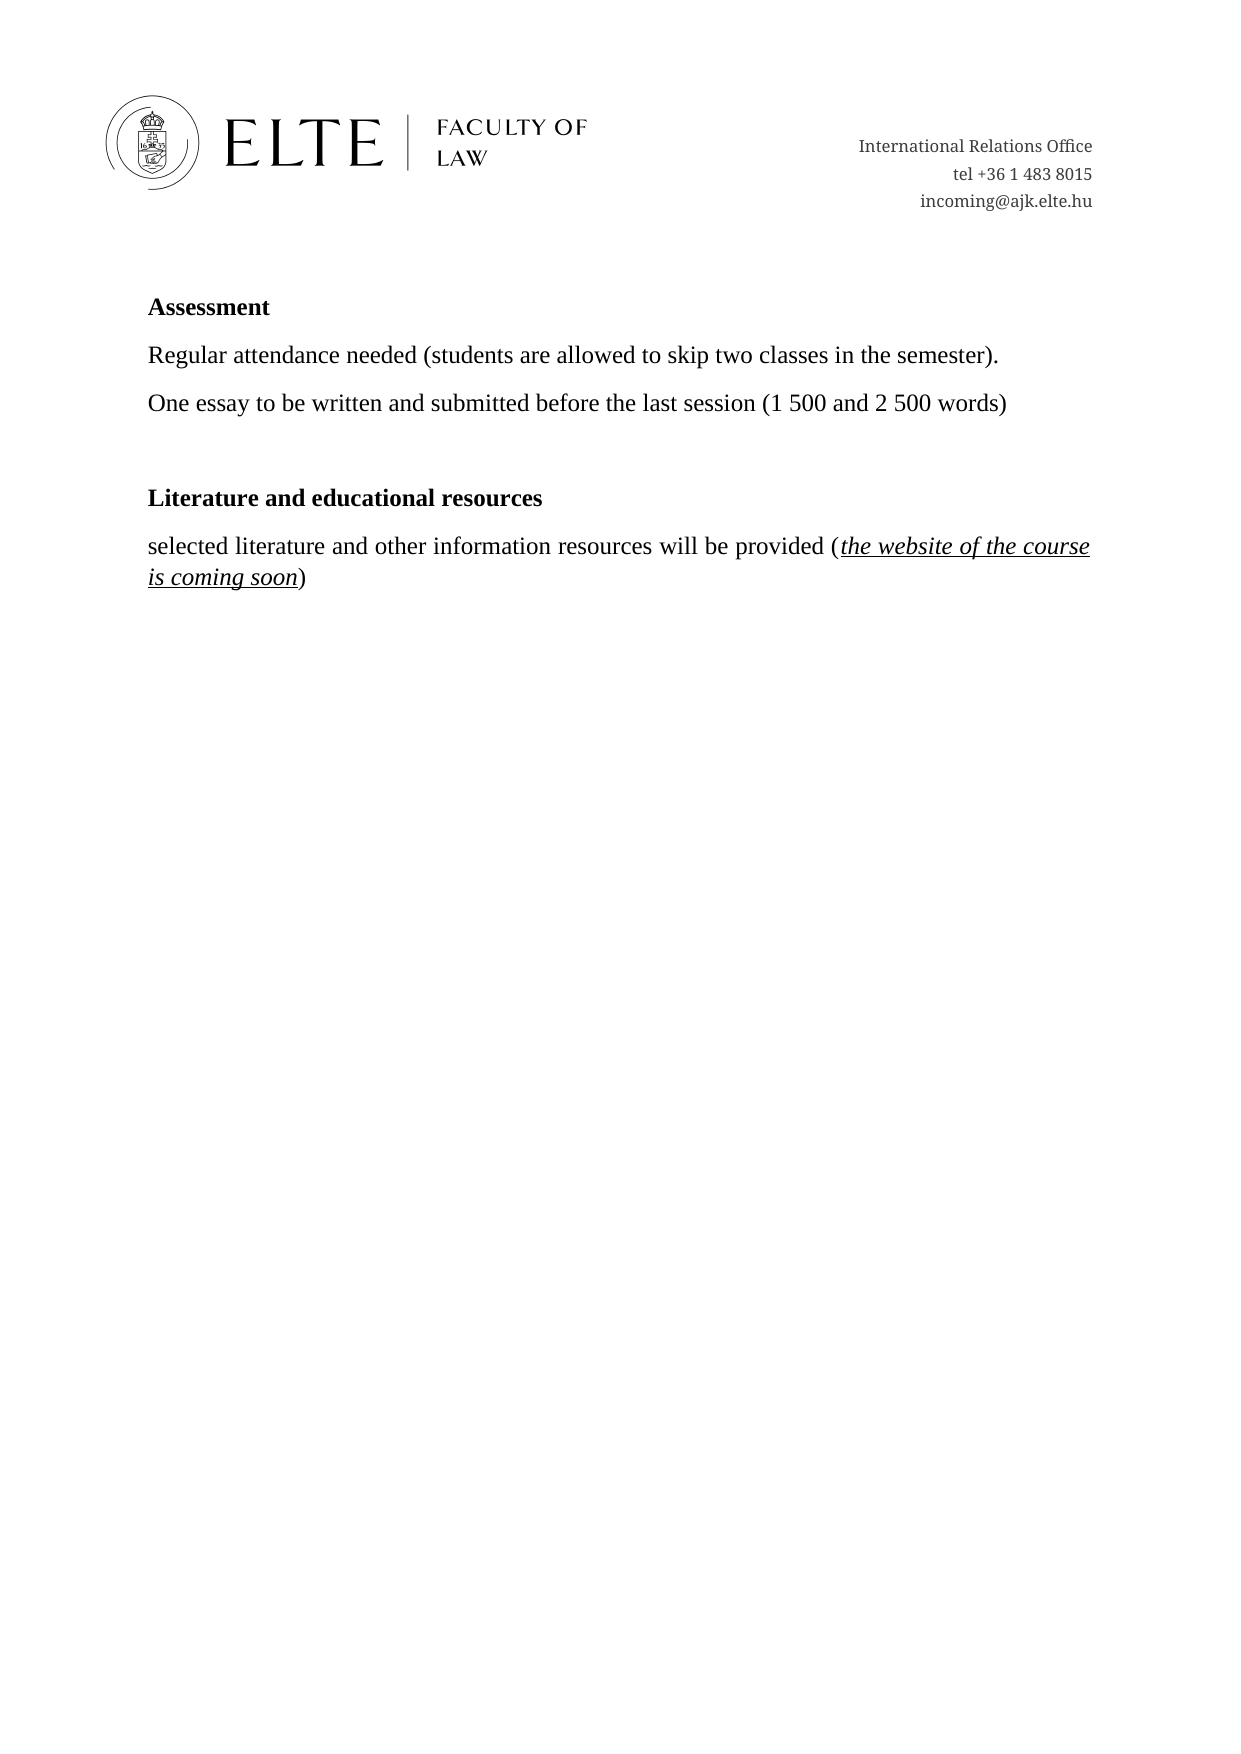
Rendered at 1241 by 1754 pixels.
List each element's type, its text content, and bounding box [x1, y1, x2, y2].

text selected literature and other information resources will be provided (the website of the course is coming soon) [148, 531, 1093, 591]
text One essay to be written and submitted before the last session (1 500 and 2 500 words) [148, 388, 1093, 416]
text Assessment [148, 292, 1093, 321]
picture [99, 88, 587, 192]
text Regular attendance needed (students are allowed to skip two classes in the semester). [148, 340, 1093, 369]
text Literature and educational resources [148, 483, 1093, 512]
